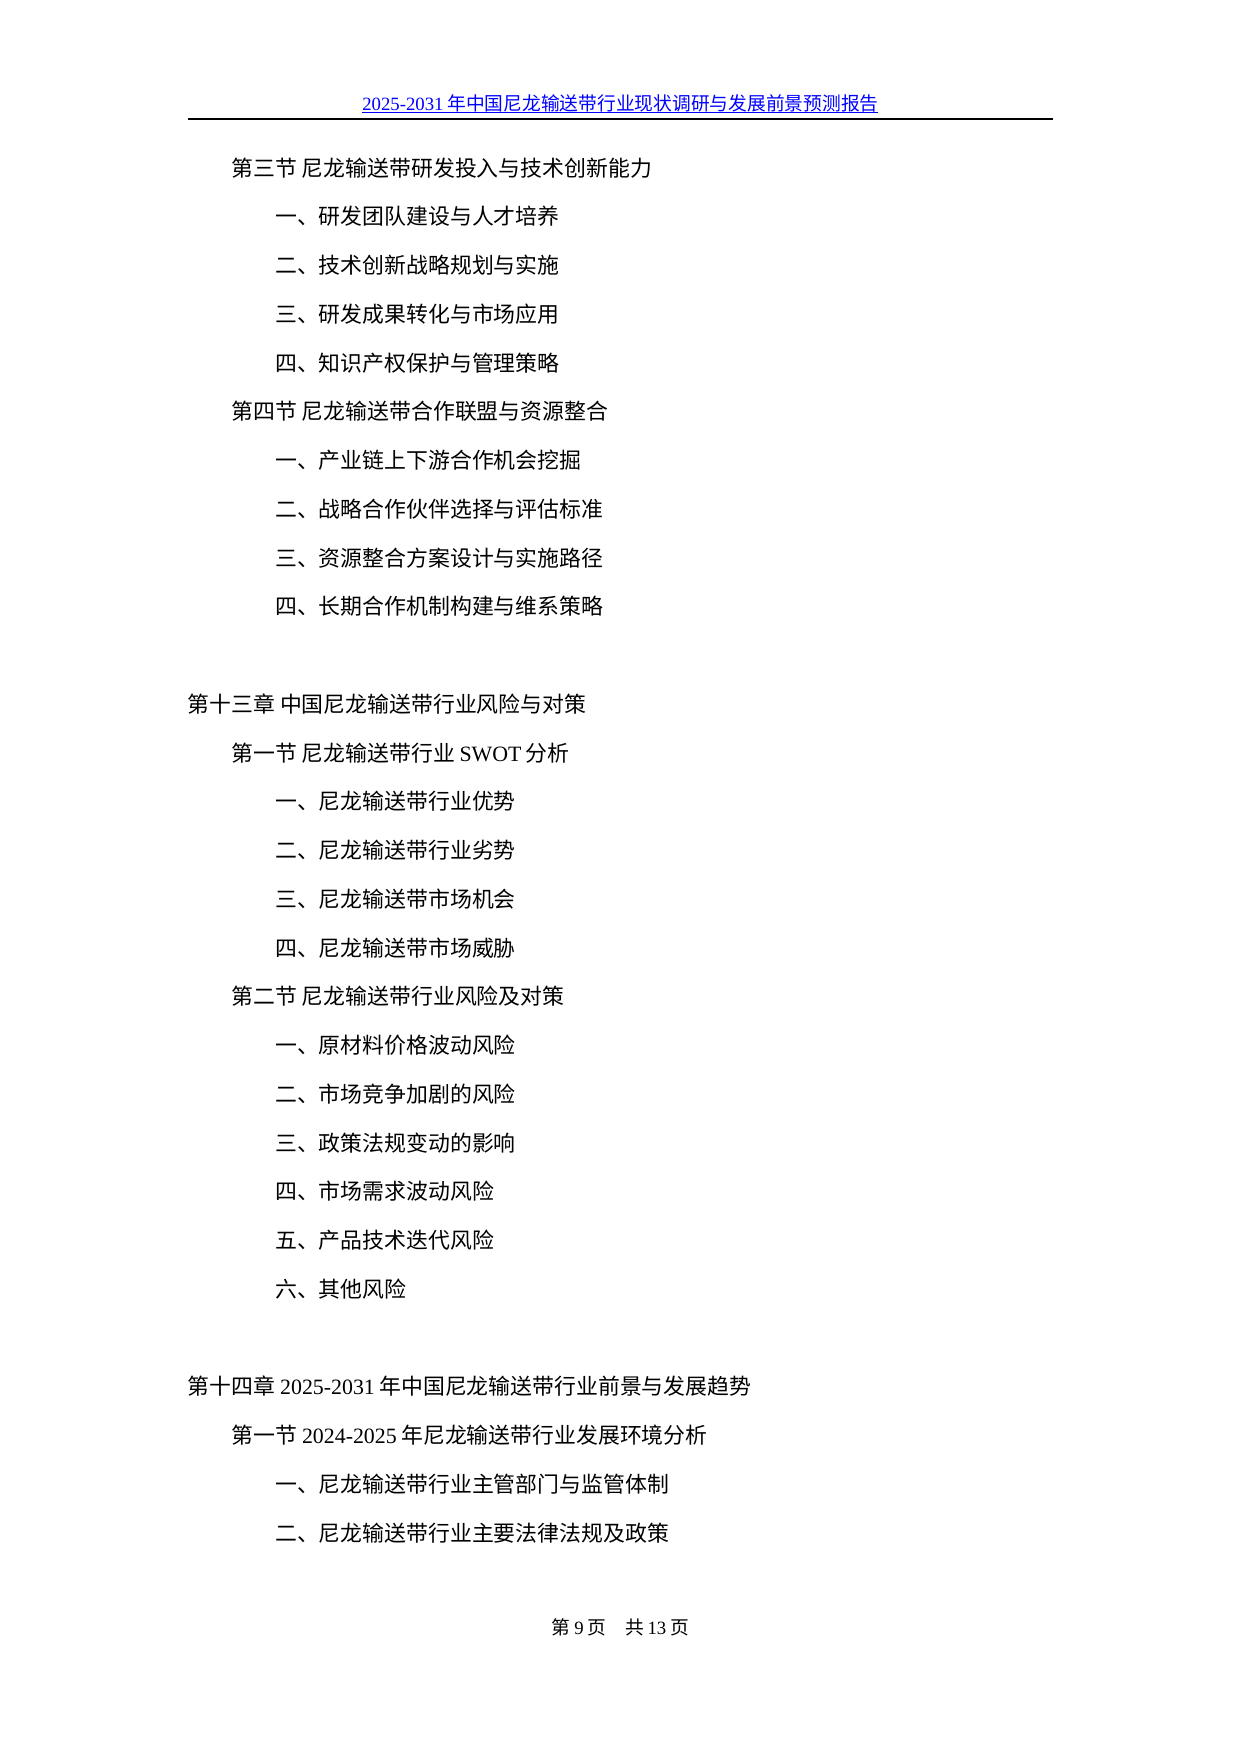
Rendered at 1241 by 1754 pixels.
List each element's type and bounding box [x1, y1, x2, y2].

text [187, 150, 1053, 1548]
